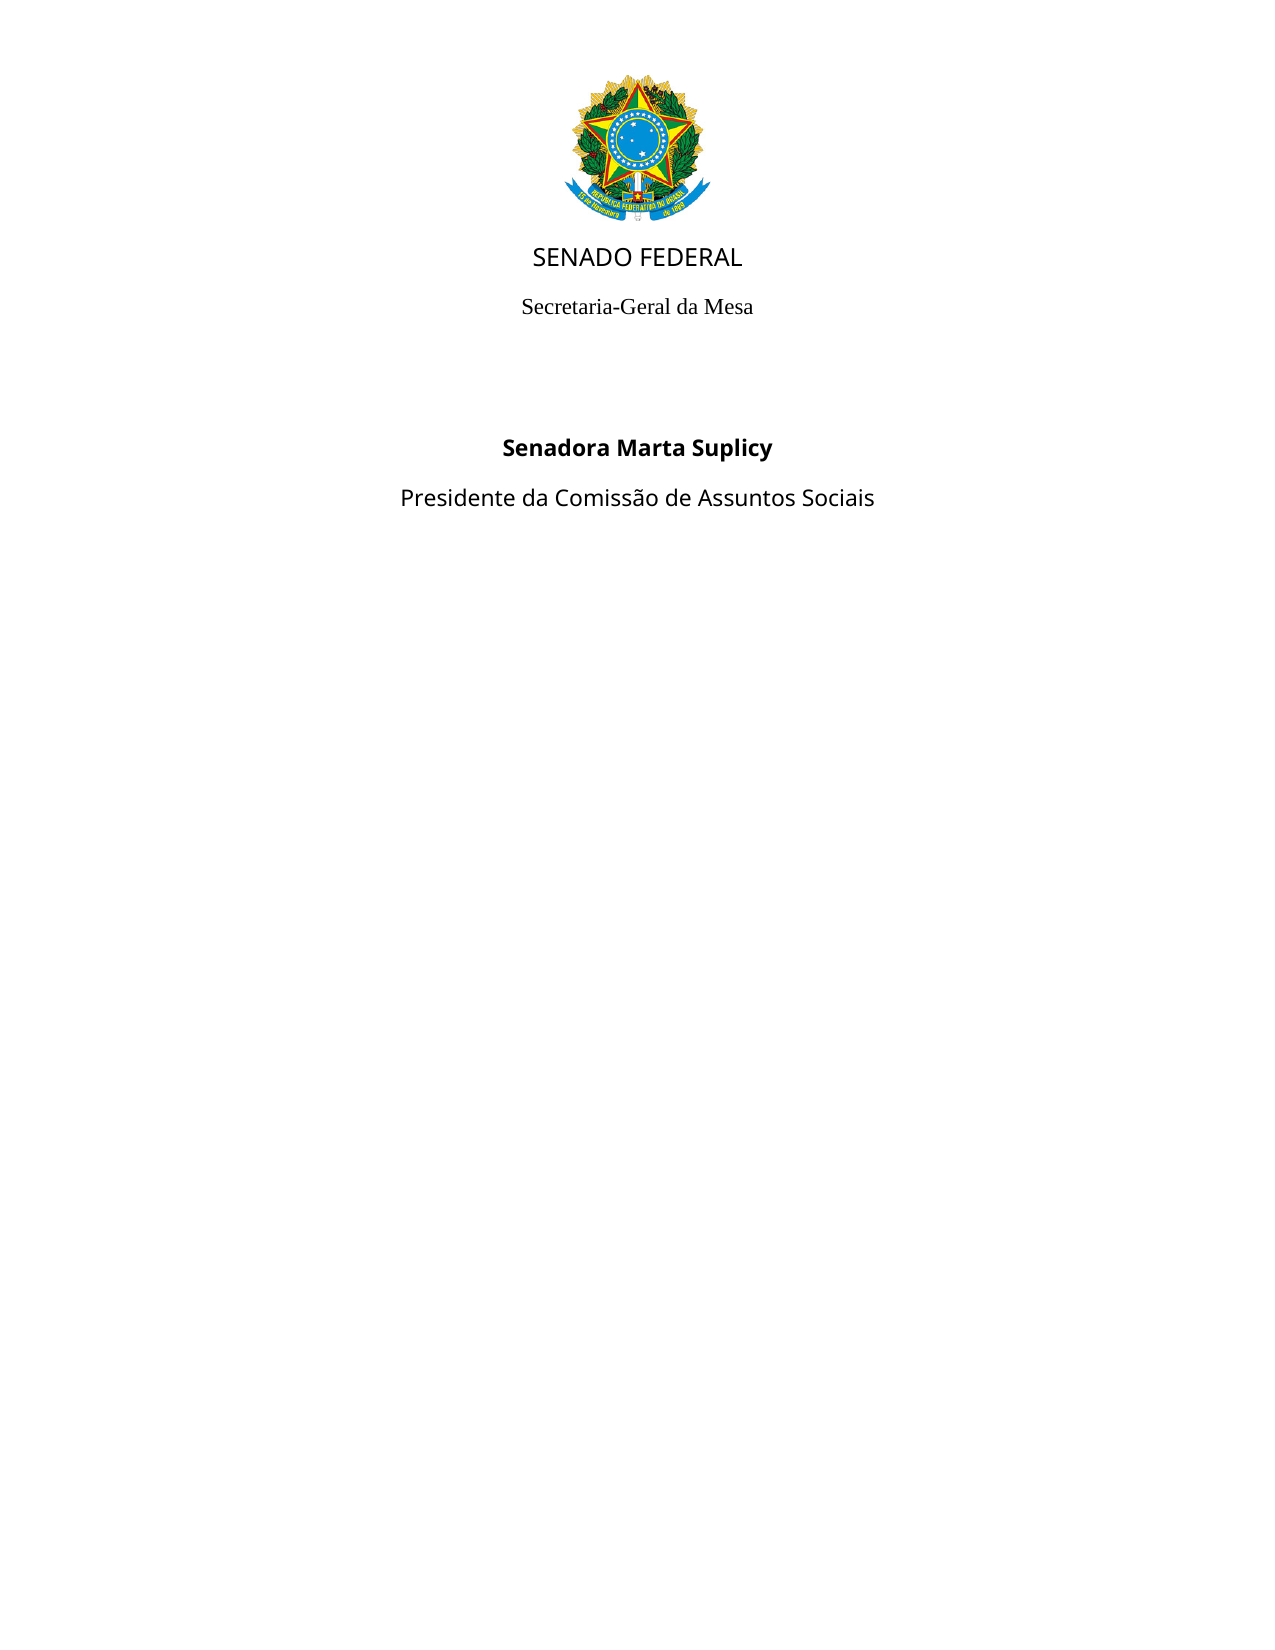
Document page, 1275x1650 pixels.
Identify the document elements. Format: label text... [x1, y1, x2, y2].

picture [564, 75, 711, 221]
text Presidente da Comissão de Assuntos Sociais [150, 482, 1125, 513]
text Senadora Marta Suplicy [150, 432, 1125, 463]
